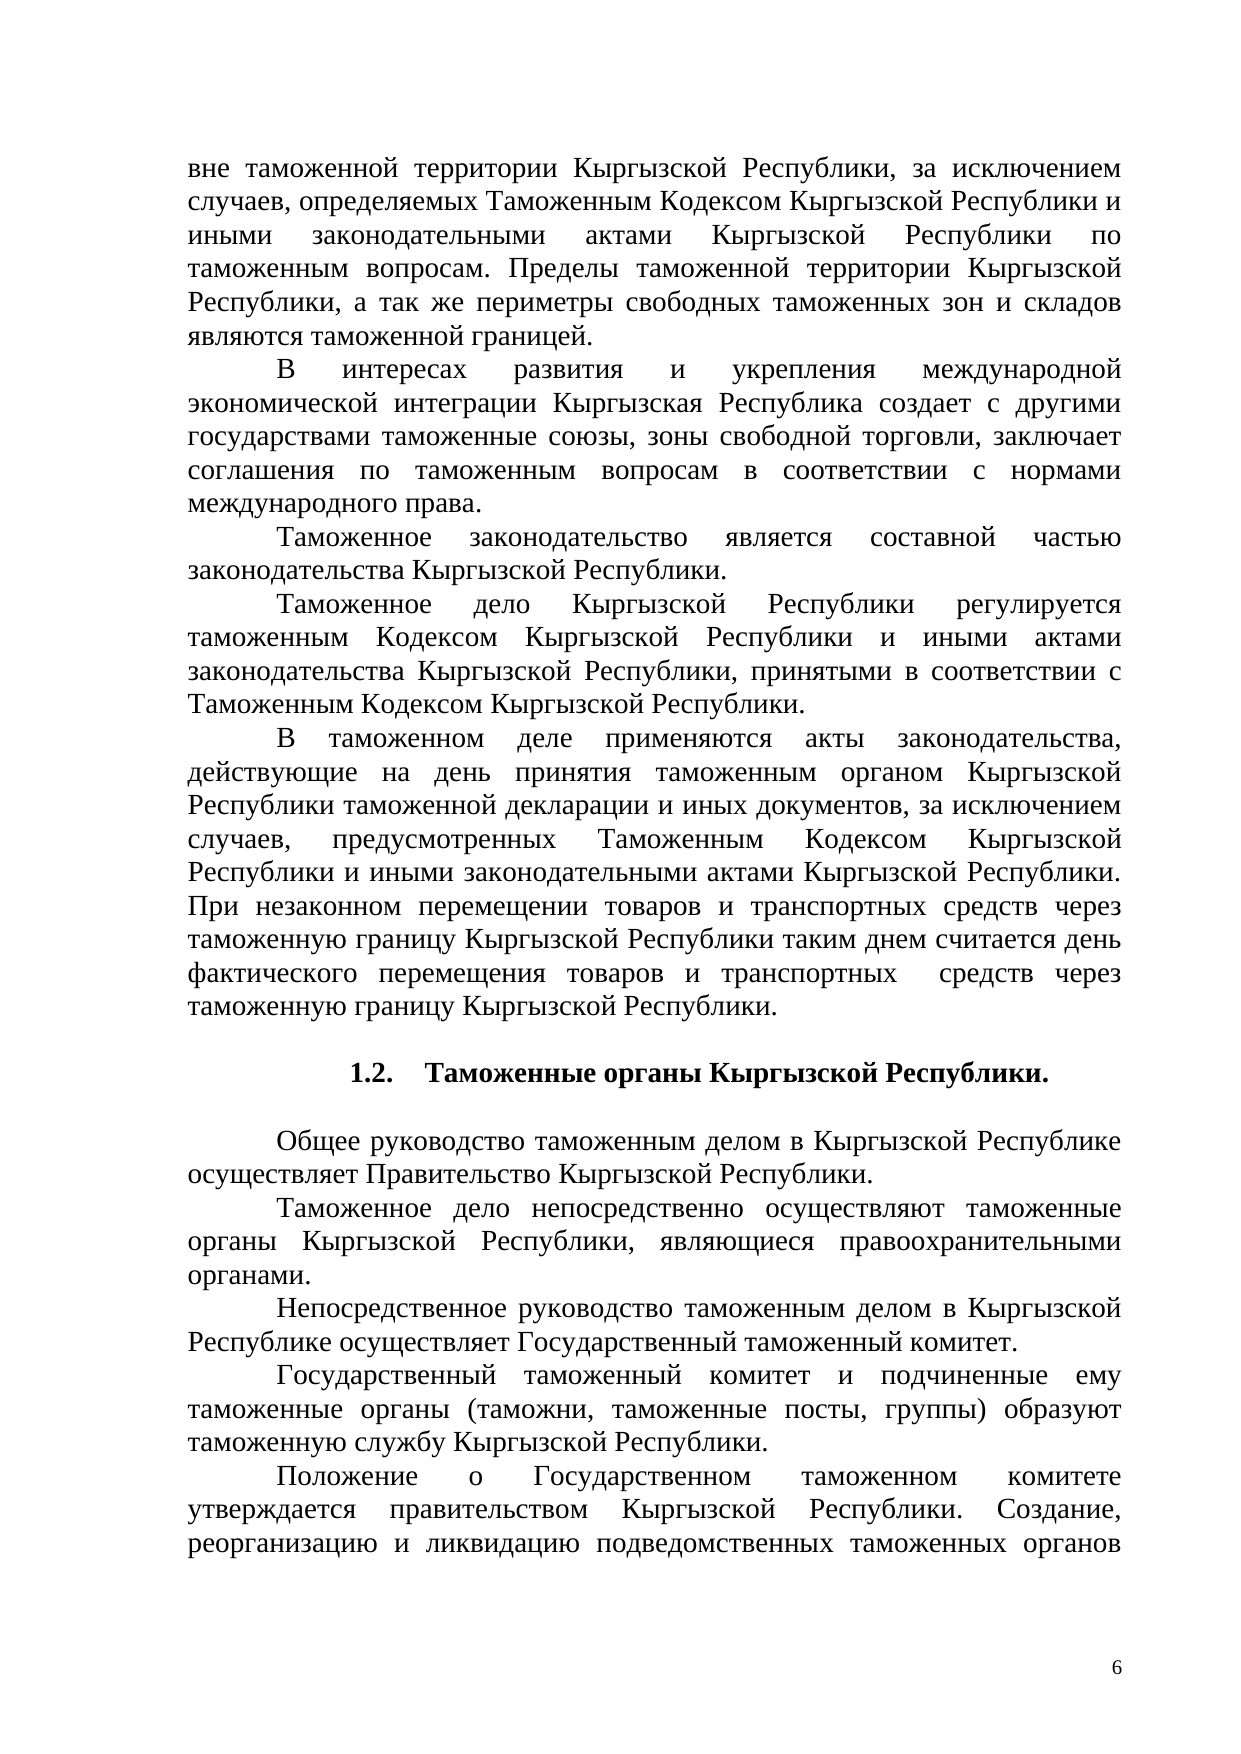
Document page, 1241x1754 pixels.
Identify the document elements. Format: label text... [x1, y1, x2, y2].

list Таможенные органы Кыргызской Республики. [276, 1056, 1122, 1089]
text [187, 1458, 1122, 1559]
text Таможенное законодательство является составной частью законодательства Кыргызской Республики. [187, 519, 1122, 586]
text В таможенном деле применяются акты законодательства, действующие на день принятия таможенным органом Кыргызской Республики таможенной декларации и иных документов, за исключением случаев, предусмотренных Таможенным Кодексом Кыргызской Республики и иными законодательными актами Кыргызской Республики. При незаконном перемещении товаров и транспортных средств через таможенную границу Кыргызской Республики таким днем считается день фактического перемещения товаров и транспортных средств через таможенную границу Кыргызской Республики. [187, 720, 1122, 1022]
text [187, 150, 1122, 351]
text Общее руководство таможенным делом в Кыргызской Республике осуществляет Правительство Кыргызской Республики. [187, 1123, 1122, 1190]
text Таможенное дело непосредственно осуществляют таможенные органы Кыргызской Республики, являющиеся правоохранительными органами. [187, 1190, 1122, 1290]
text В интересах развития и укрепления международной экономической интеграции Кыргызская Республика создает с другими государствами таможенные союзы, зоны свободной торговли, заключает соглашения по таможенным вопросам в соответствии с нормами международного права. [187, 351, 1122, 519]
text Таможенное дело Кыргызской Республики регулируется таможенным Кодексом Кыргызской Республики и иными актами законодательства Кыргызской Республики, принятыми в соответствии с Таможенным Кодексом Кыргызской Республики. [187, 586, 1122, 720]
text Непосредственное руководство таможенным делом в Кыргызской Республике осуществляет Государственный таможенный комитет. [187, 1290, 1122, 1357]
text Государственный таможенный комитет и подчиненные ему таможенные органы (таможни, таможенные посты, группы) образуют таможенную службу Кыргызской Республики. [187, 1357, 1122, 1458]
